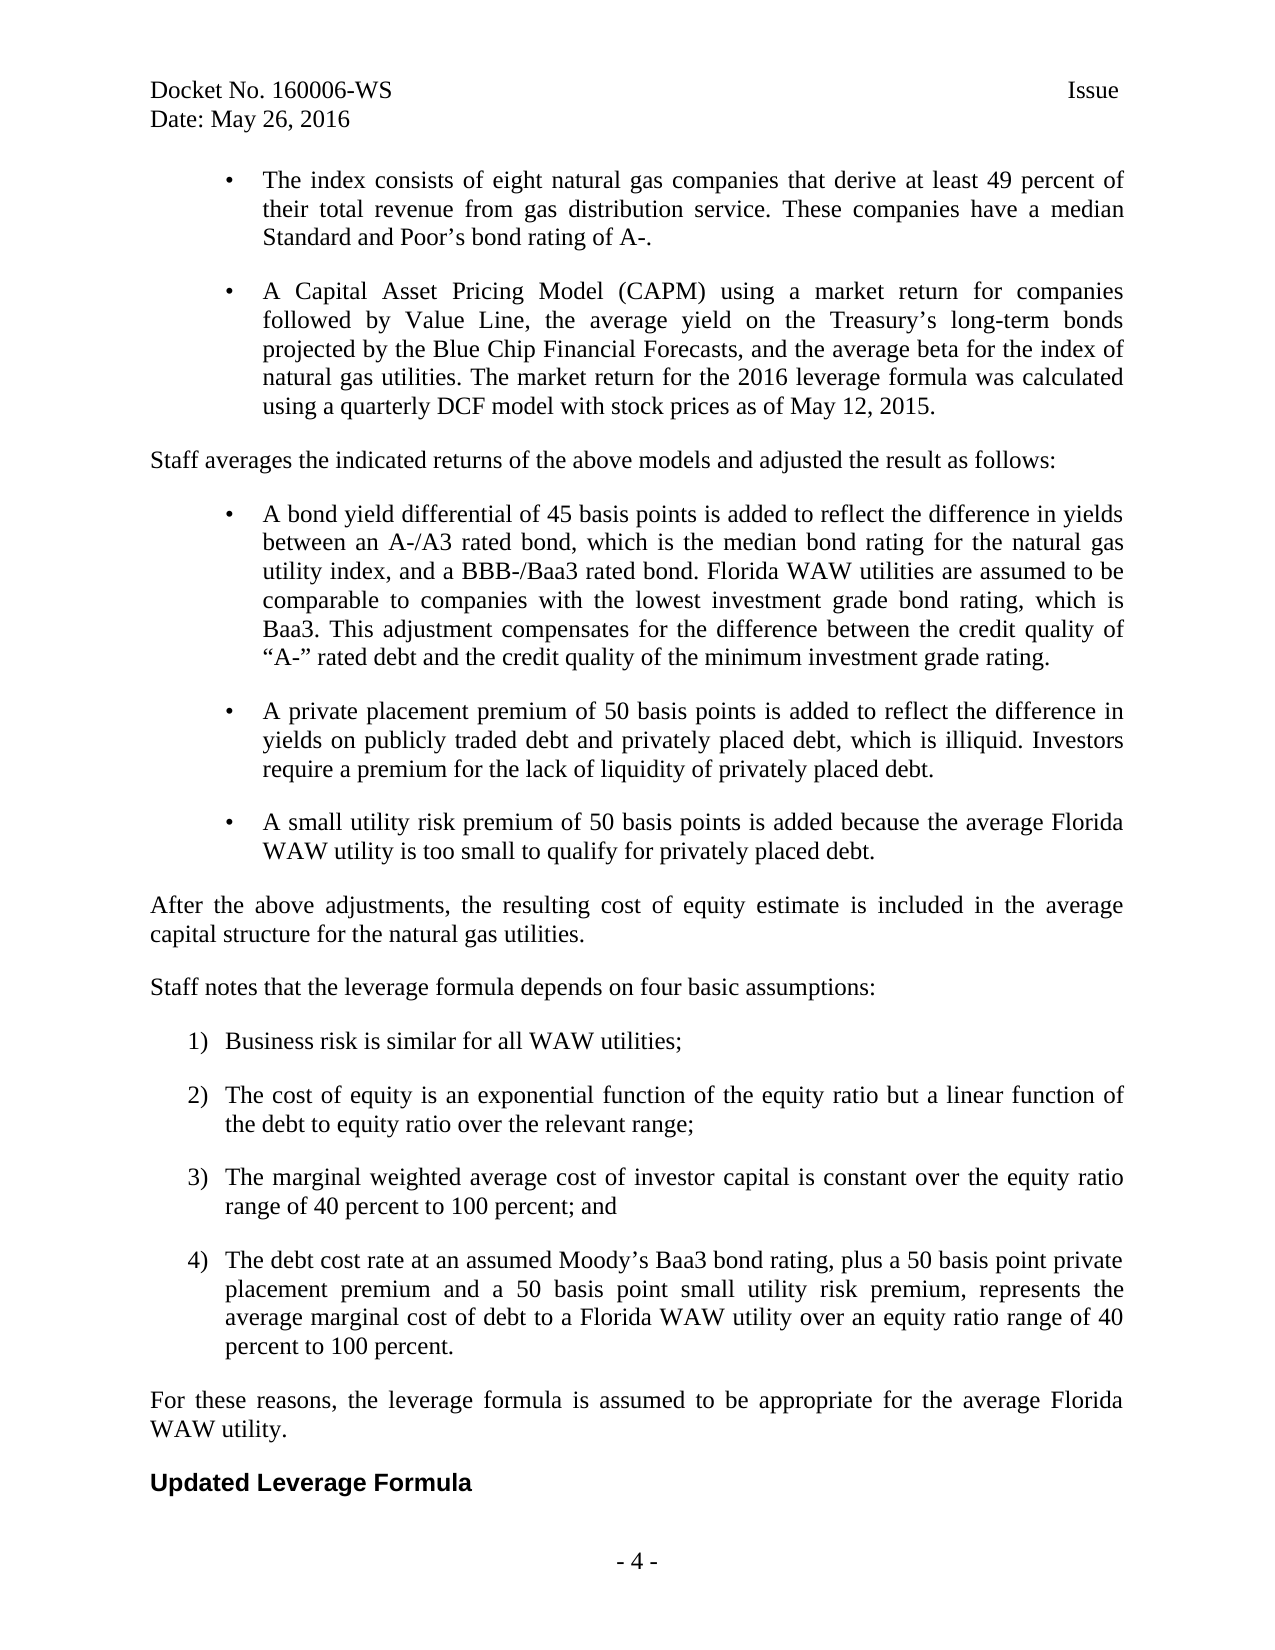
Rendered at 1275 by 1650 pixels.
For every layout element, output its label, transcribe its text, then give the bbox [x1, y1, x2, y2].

text Staff averages the indicated returns of the above models and adjusted the result as follows: [150, 445, 1125, 474]
list A Capital Asset Pricing Model (CAPM) using a market return for companies followed by Value Line, the average yield on the Treasury’s long-term bonds projected by the Blue Chip Financial Forecasts, and the average beta for the index of natural gas utilities. The market return for the 2016 leverage formula was calculated using a quarterly DCF model with stock prices as of May 12, 2015. [225, 276, 1125, 420]
list The marginal weighted average cost of investor capital is constant over the equity ratio range of 40 percent to 100 percent; and [187, 1162, 1125, 1220]
list The debt cost rate at an assumed Moody’s Baa3 bond rating, plus a 50 basis point private placement premium and a 50 basis point small utility risk premium, represents the average marginal cost of debt to a Florida WAW utility over an equity ratio range of 40 percent to 100 percent. [187, 1245, 1125, 1360]
list A bond yield differential of 45 basis points is added to reflect the difference in yields between an A-/A3 rated bond, which is the median bond rating for the natural gas utility index, and a BBB-/Baa3 rated bond. Florida WAW utilities are assumed to be comparable to companies with the lowest investment grade bond rating, which is Baa3. This adjustment compensates for the difference between the credit quality of “A-” rated debt and the credit quality of the minimum investment grade rating. [225, 499, 1125, 671]
text After the above adjustments, the resulting cost of equity estimate is included in the average capital structure for the natural gas utilities. [150, 890, 1125, 947]
subtitle Updated Leverage Formula [150, 1467, 1125, 1496]
list The cost of equity is an exponential function of the equity ratio but a linear function of the debt to equity ratio over the relevant range; [187, 1080, 1125, 1137]
text For these reasons, the leverage formula is assumed to be appropriate for the average Florida WAW utility. [150, 1385, 1125, 1442]
text Staff notes that the leverage formula depends on four basic assumptions: [150, 972, 1125, 1001]
list A small utility risk premium of 50 basis points is added because the average Florida WAW utility is too small to qualify for privately placed debt. [225, 807, 1125, 865]
list A private placement premium of 50 basis points is added to reflect the difference in yields on publicly traded debt and privately placed debt, which is illiquid. Investors require a premium for the lack of liquidity of privately placed debt. [225, 696, 1125, 782]
list Business risk is similar for all WAW utilities; [187, 1026, 1125, 1055]
list The index consists of eight natural gas companies that derive at least 49 percent of their total revenue from gas distribution service. These companies have a median Standard and Poor’s bond rating of A-. [225, 165, 1125, 251]
